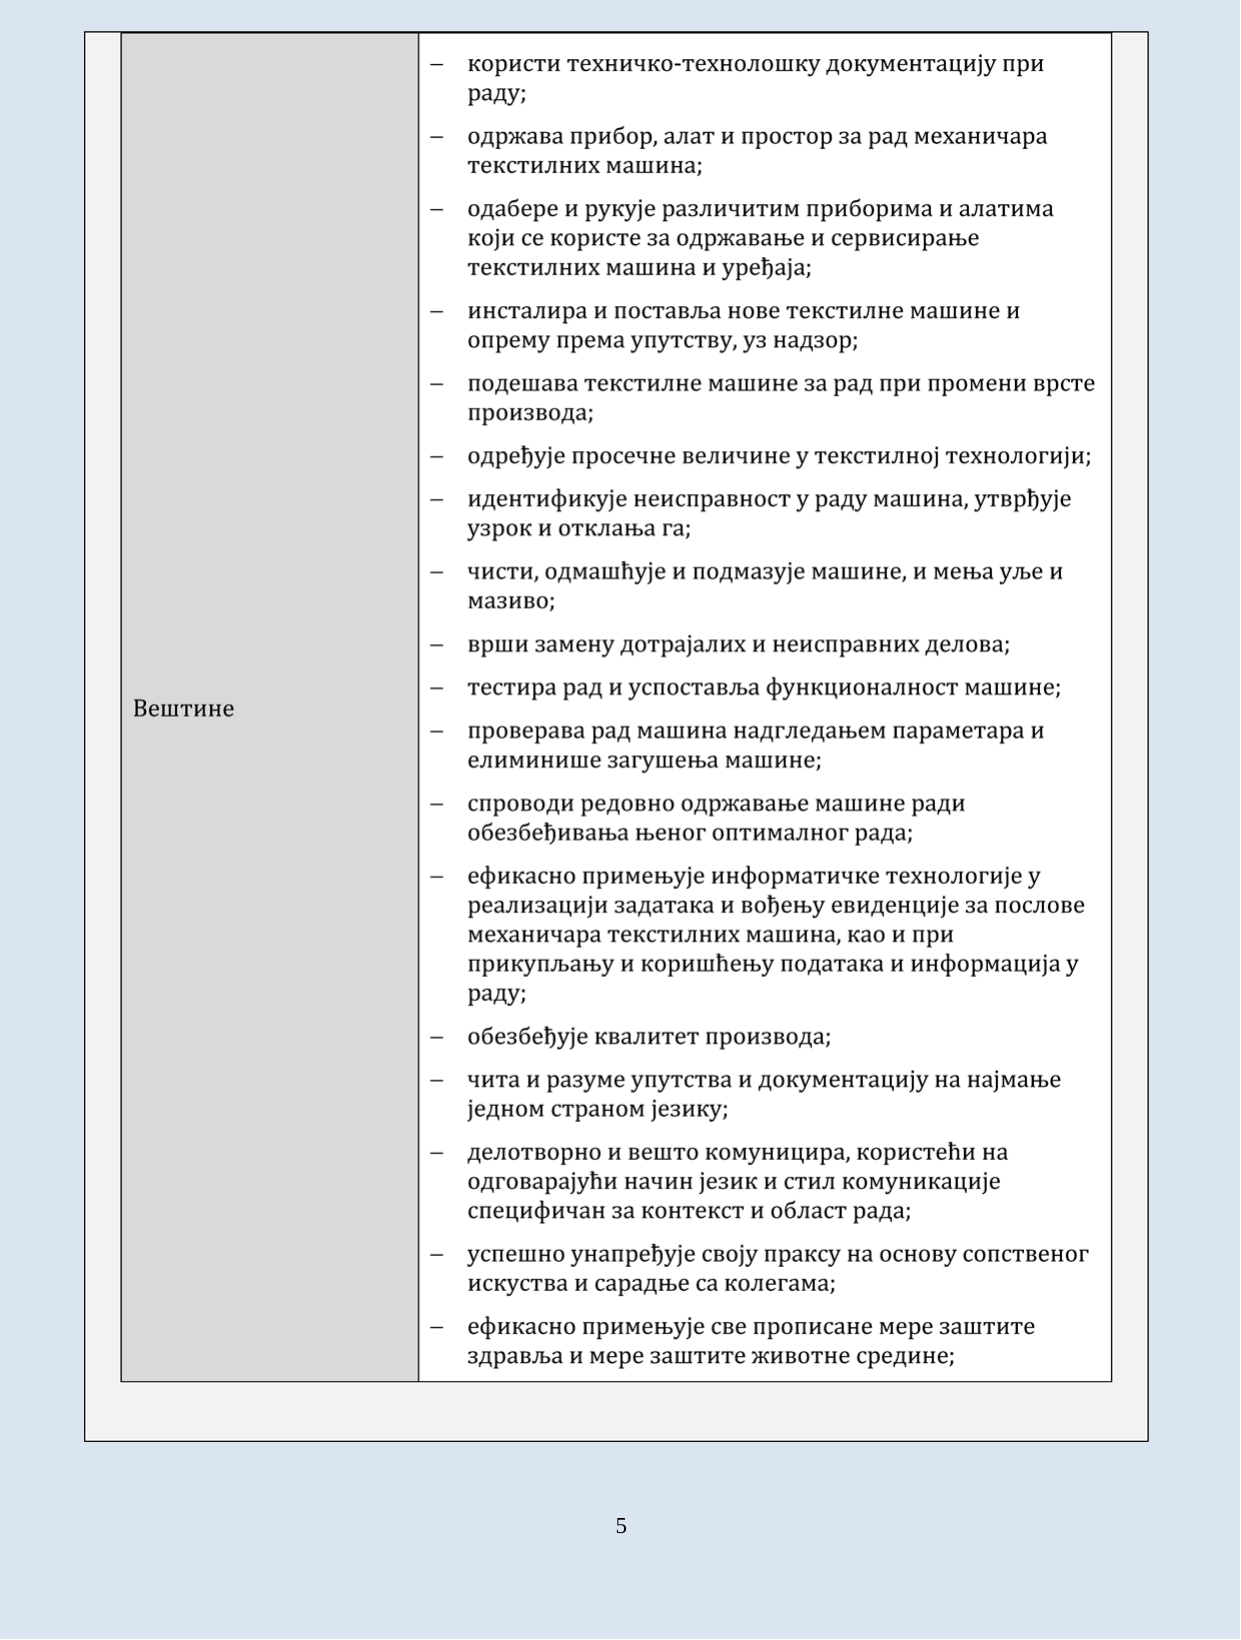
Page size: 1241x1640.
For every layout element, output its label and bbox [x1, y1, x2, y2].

picture [83, 31, 1149, 1443]
